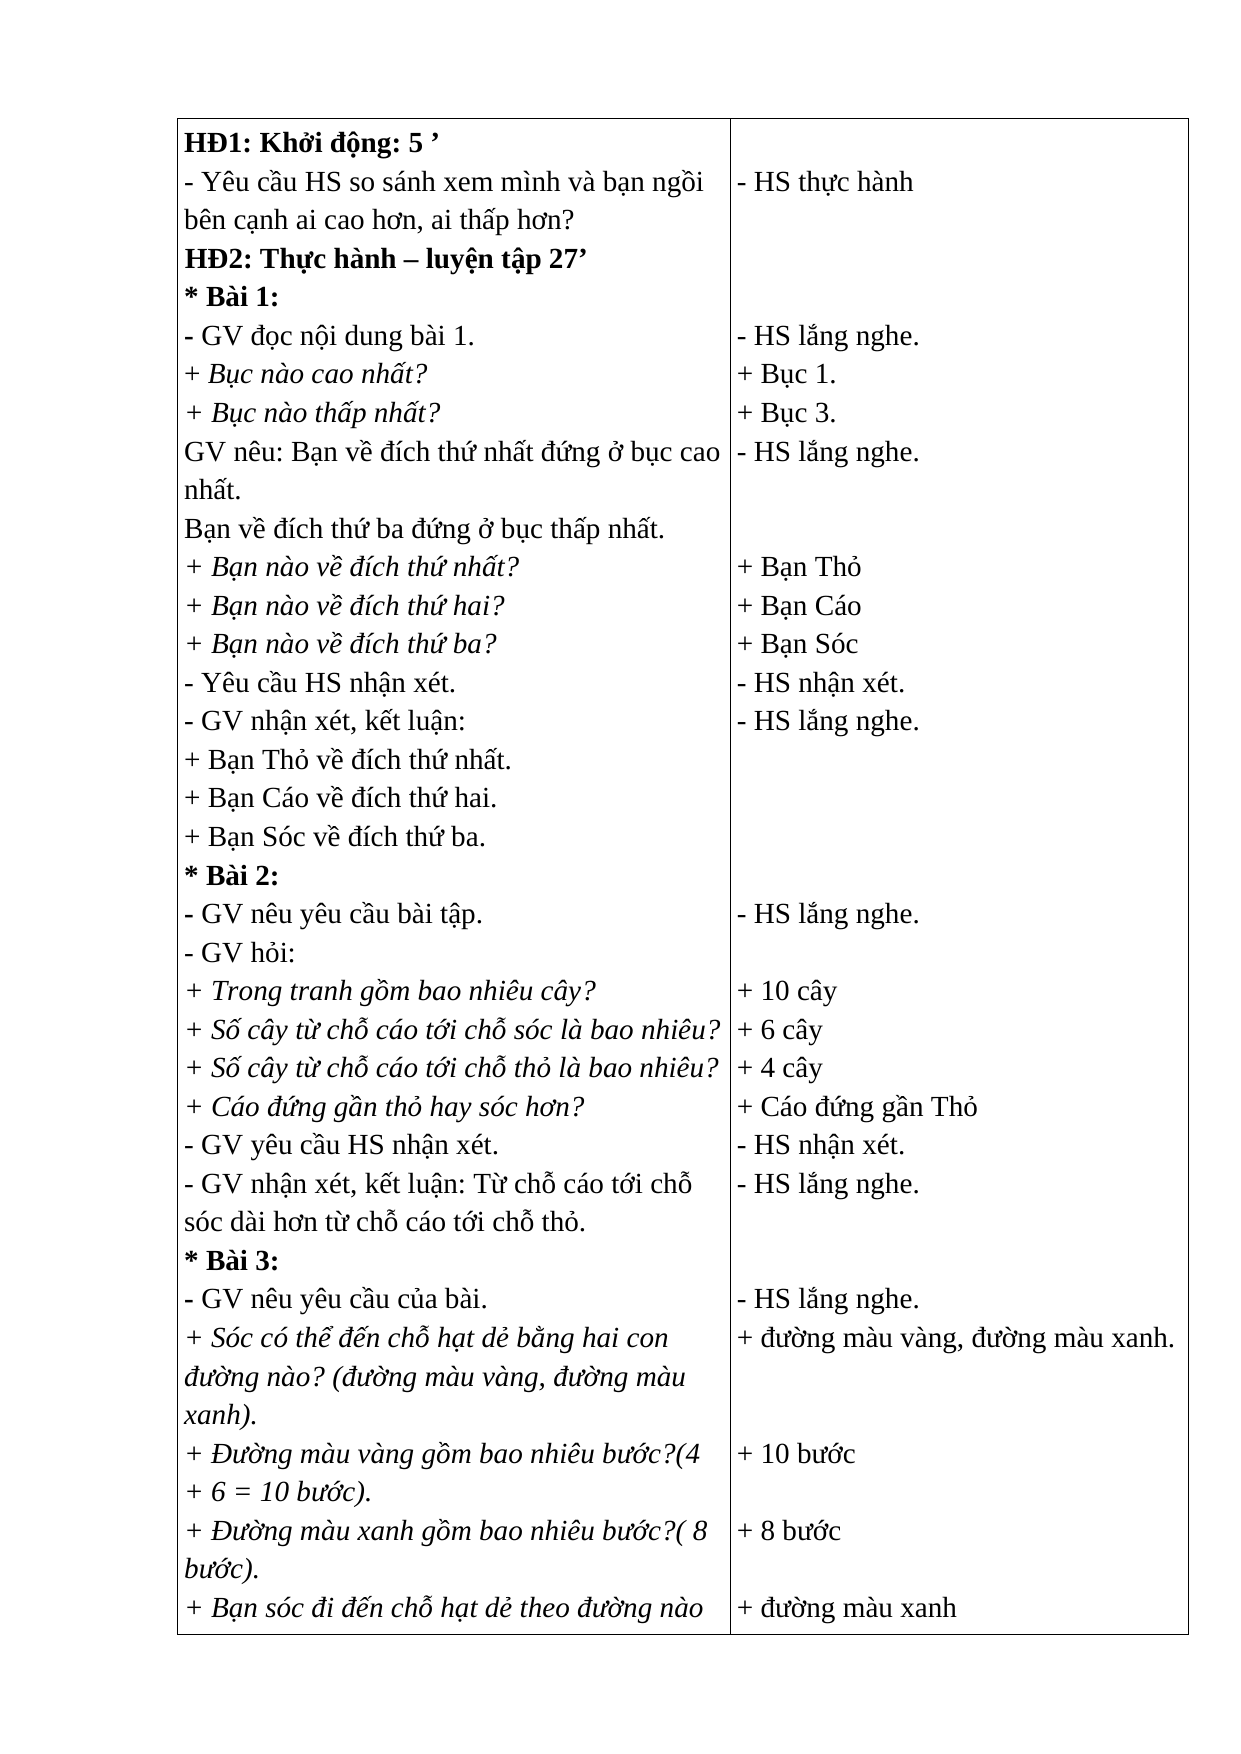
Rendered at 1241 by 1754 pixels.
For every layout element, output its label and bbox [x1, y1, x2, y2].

table_cell [178, 119, 730, 1634]
table_cell [731, 119, 1188, 1634]
